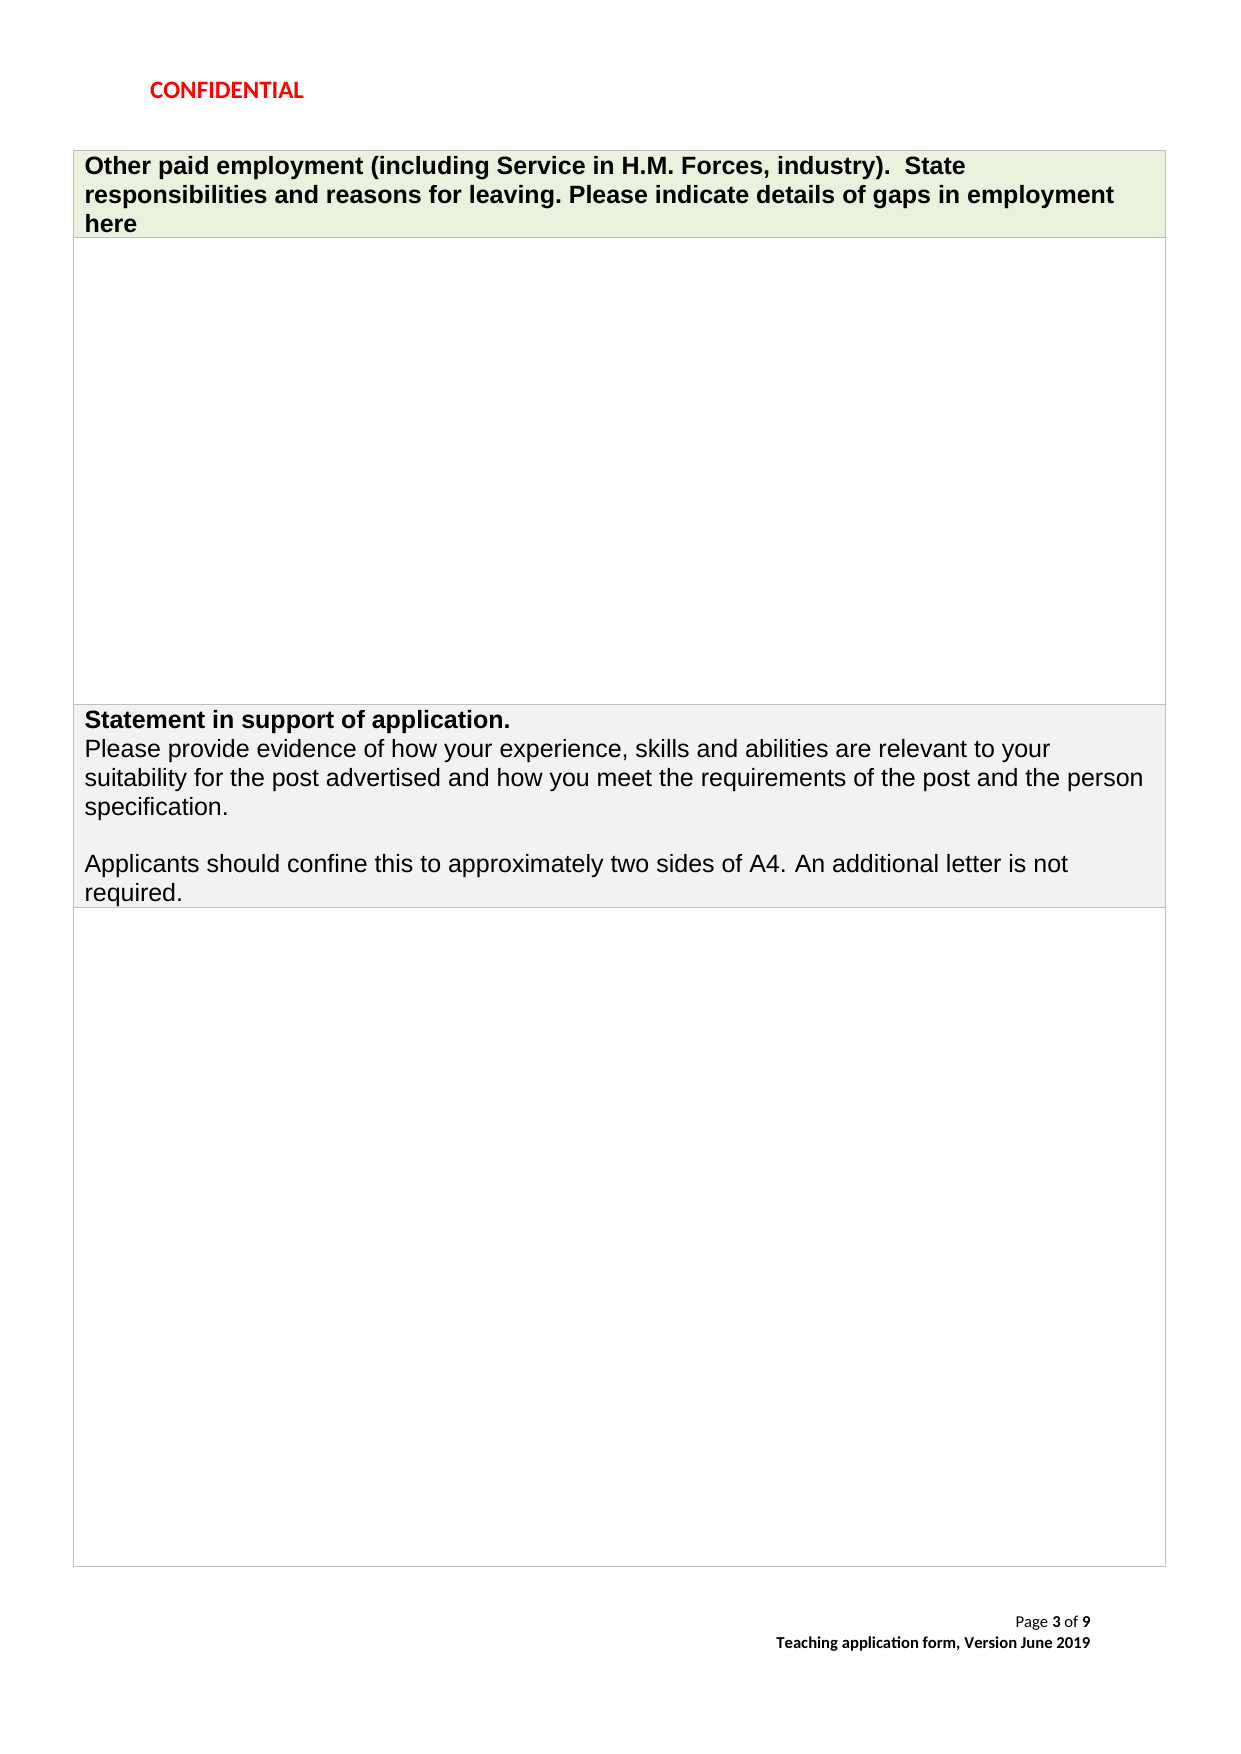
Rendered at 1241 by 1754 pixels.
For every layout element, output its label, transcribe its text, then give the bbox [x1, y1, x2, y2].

table_header Other paid employment (including Service in H.M. Forces, industry). State responsibilities and reasons for leaving. Please indicate details of gaps in employment here [74, 151, 1165, 237]
table_cell [74, 908, 1165, 1566]
table_cell [74, 238, 1165, 704]
table_cell Statement in support of application. Please provide evidence of how your experience, skills and abilities are relevant to your suitability for the post advertised and how you meet the requirements of the post and the person specification. Applicants should confine this to approximately two sides of A4. An additional letter is not required. [74, 705, 1165, 907]
